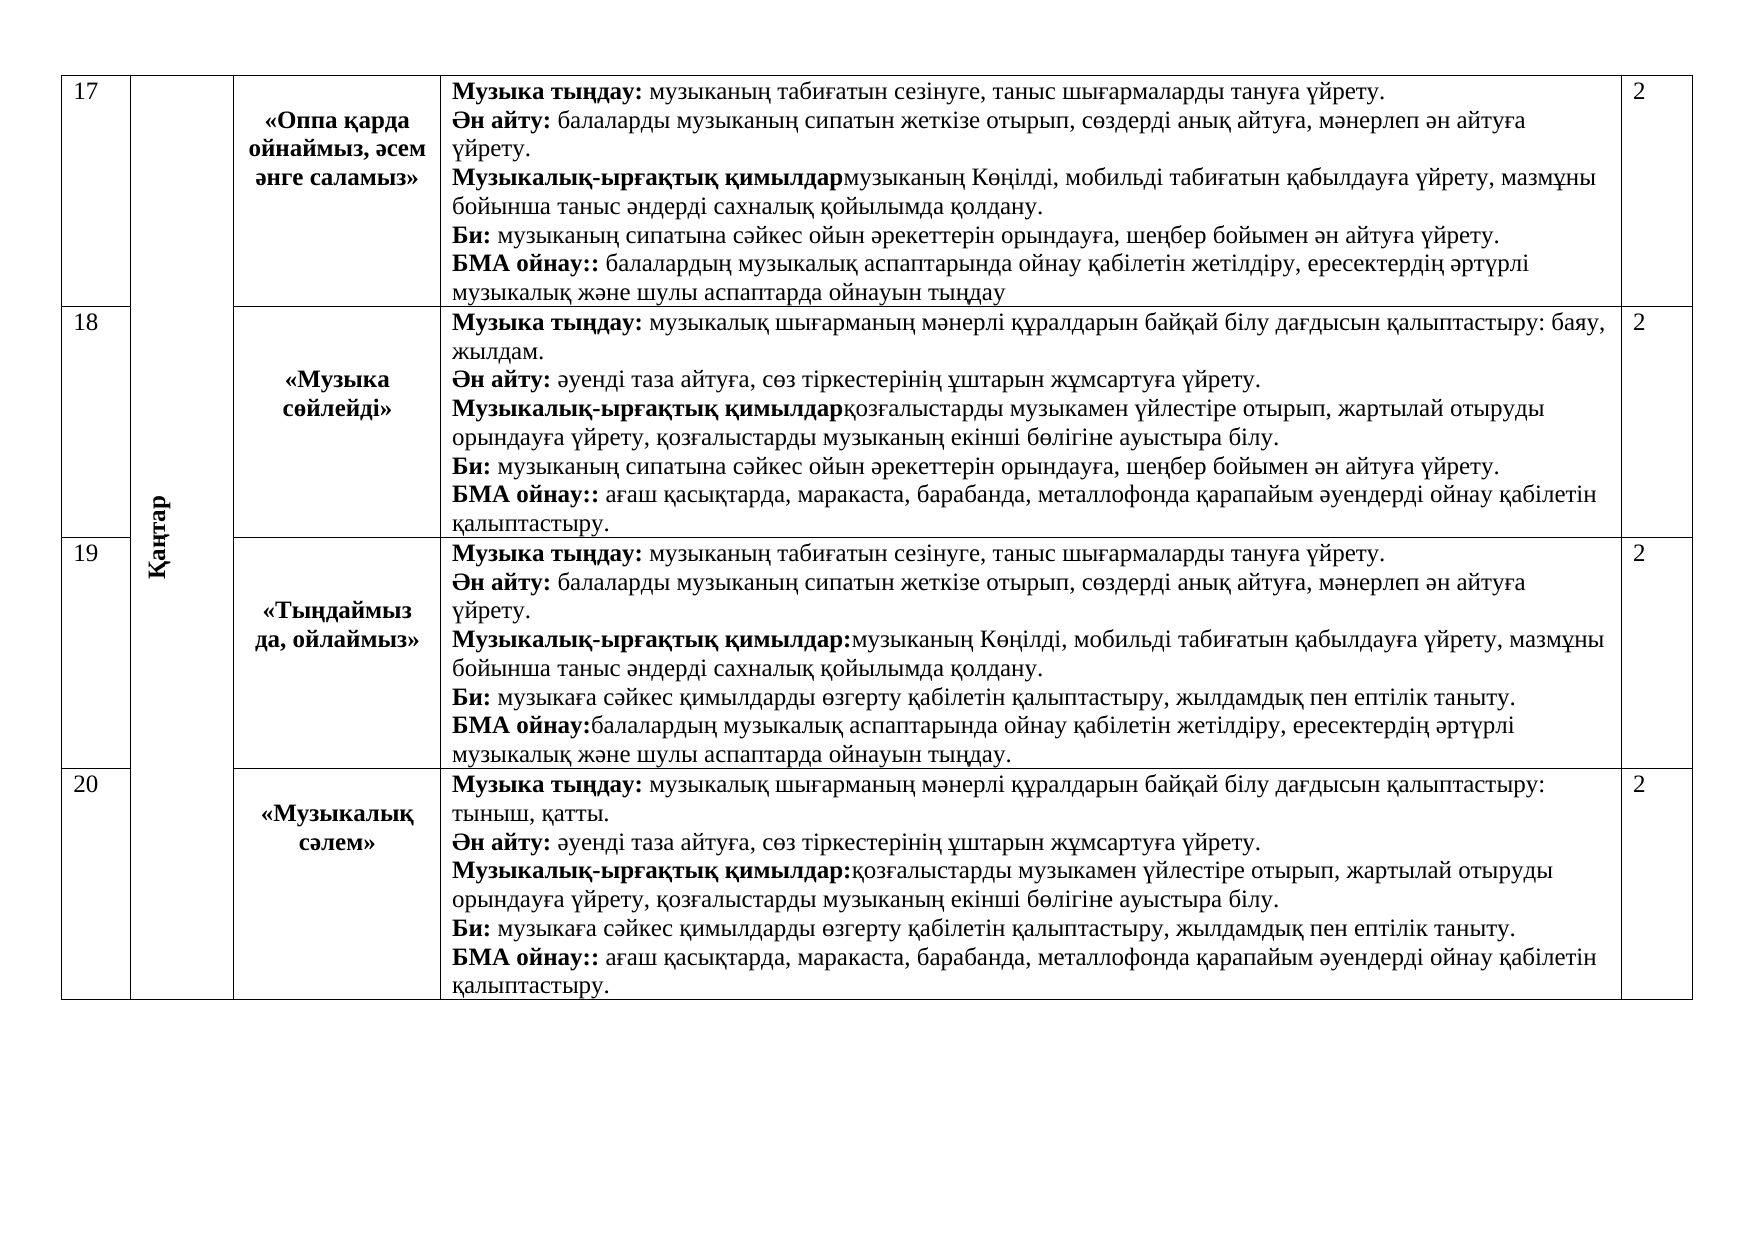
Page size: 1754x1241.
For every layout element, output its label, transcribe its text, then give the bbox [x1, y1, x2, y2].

table_cell Музыка тыңдау: музыканың табиғатын сезінуге, таныс шығармаларды тануға үйрету. Ән айту: балаларды музыканың сипатын жеткізе отырып, сөздерді анық айтуға, мәнерлеп ән айтуға үйрету. Музыкалық-ырғақтық қимылдар:музыканың Көңілді, мобильді табиғатын қабылдауға үйрету, мазмұны бойынша таныс әндерді сахналық қойылымда қолдану. Би: музыкаға сәйкес қимылдарды өзгерту қабілетін қалыптастыру, жылдамдық пен ептілік таныту. БМА ойнау:балалардың музыкалық аспаптарында ойнау қабілетін жетілдіру, ересектердің әртүрлі музыкалық және шулы аспаптарда ойнауын тыңдау. [441, 538, 1621, 768]
table_cell 18 [62, 307, 130, 537]
table_cell «Тыңдаймыз да, ойлаймыз» [234, 538, 440, 768]
table_cell 2 [1622, 769, 1692, 999]
table_cell 17 [62, 76, 130, 306]
table_cell Музыка тыңдау: музыкалық шығарманың мәнерлі құралдарын байқай білу дағдысын қалыптастыру: баяу, жылдам. Ән айту: әуенді таза айтуға, сөз тіркестерінің ұштарын жұмсартуға үйрету. Музыкалық-ырғақтық қимылдарқозғалыстарды музыкамен үйлестіре отырып, жартылай отыруды орындауға үйрету, қозғалыстарды музыканың екінші бөлігіне ауыстыра білу. Би: музыканың сипатына сәйкес ойын әрекеттерін орындауға, шеңбер бойымен ән айтуға үйрету. БМА ойнау:: ағаш қасықтарда, маракаста, барабанда, металлофонда қарапайым әуендерді ойнау қабілетін қалыптастыру. [441, 307, 1621, 537]
table_cell Музыка тыңдау: музыкалық шығарманың мәнерлі құралдарын байқай білу дағдысын қалыптастыру: тыныш, қатты. Ән айту: әуенді таза айтуға, сөз тіркестерінің ұштарын жұмсартуға үйрету. Музыкалық-ырғақтық қимылдар:қозғалыстарды музыкамен үйлестіре отырып, жартылай отыруды орындауға үйрету, қозғалыстарды музыканың екінші бөлігіне ауыстыра білу. Би: музыкаға сәйкес қимылдарды өзгерту қабілетін қалыптастыру, жылдамдық пен ептілік таныту. БМА ойнау:: ағаш қасықтарда, маракаста, барабанда, металлофонда қарапайым әуендерді ойнау қабілетін қалыптастыру. [441, 769, 1621, 999]
table_cell Қаңтар [131, 76, 233, 999]
table_cell 2 [1622, 76, 1692, 306]
table_cell 20 [62, 769, 130, 999]
table_cell 19 [62, 538, 130, 768]
table_cell «Музыка сөйлейді» [234, 307, 440, 537]
table_cell 2 [1622, 307, 1692, 537]
table_cell Музыка тыңдау: музыканың табиғатын сезінуге, таныс шығармаларды тануға үйрету. Ән айту: балаларды музыканың сипатын жеткізе отырып, сөздерді анық айтуға, мәнерлеп ән айтуға үйрету. Музыкалық-ырғақтық қимылдармузыканың Көңілді, мобильді табиғатын қабылдауға үйрету, мазмұны бойынша таныс әндерді сахналық қойылымда қолдану. Би: музыканың сипатына сәйкес ойын әрекеттерін орындауға, шеңбер бойымен ән айтуға үйрету. БМА ойнау:: балалардың музыкалық аспаптарында ойнау қабілетін жетілдіру, ересектердің әртүрлі музыкалық және шулы аспаптарда ойнауын тыңдау [441, 76, 1621, 306]
table_cell «Оппа қарда ойнаймыз, әсем әнге саламыз» [234, 76, 440, 306]
table_cell 2 [1622, 538, 1692, 768]
table_cell «Музыкалық сәлем» [234, 769, 440, 999]
